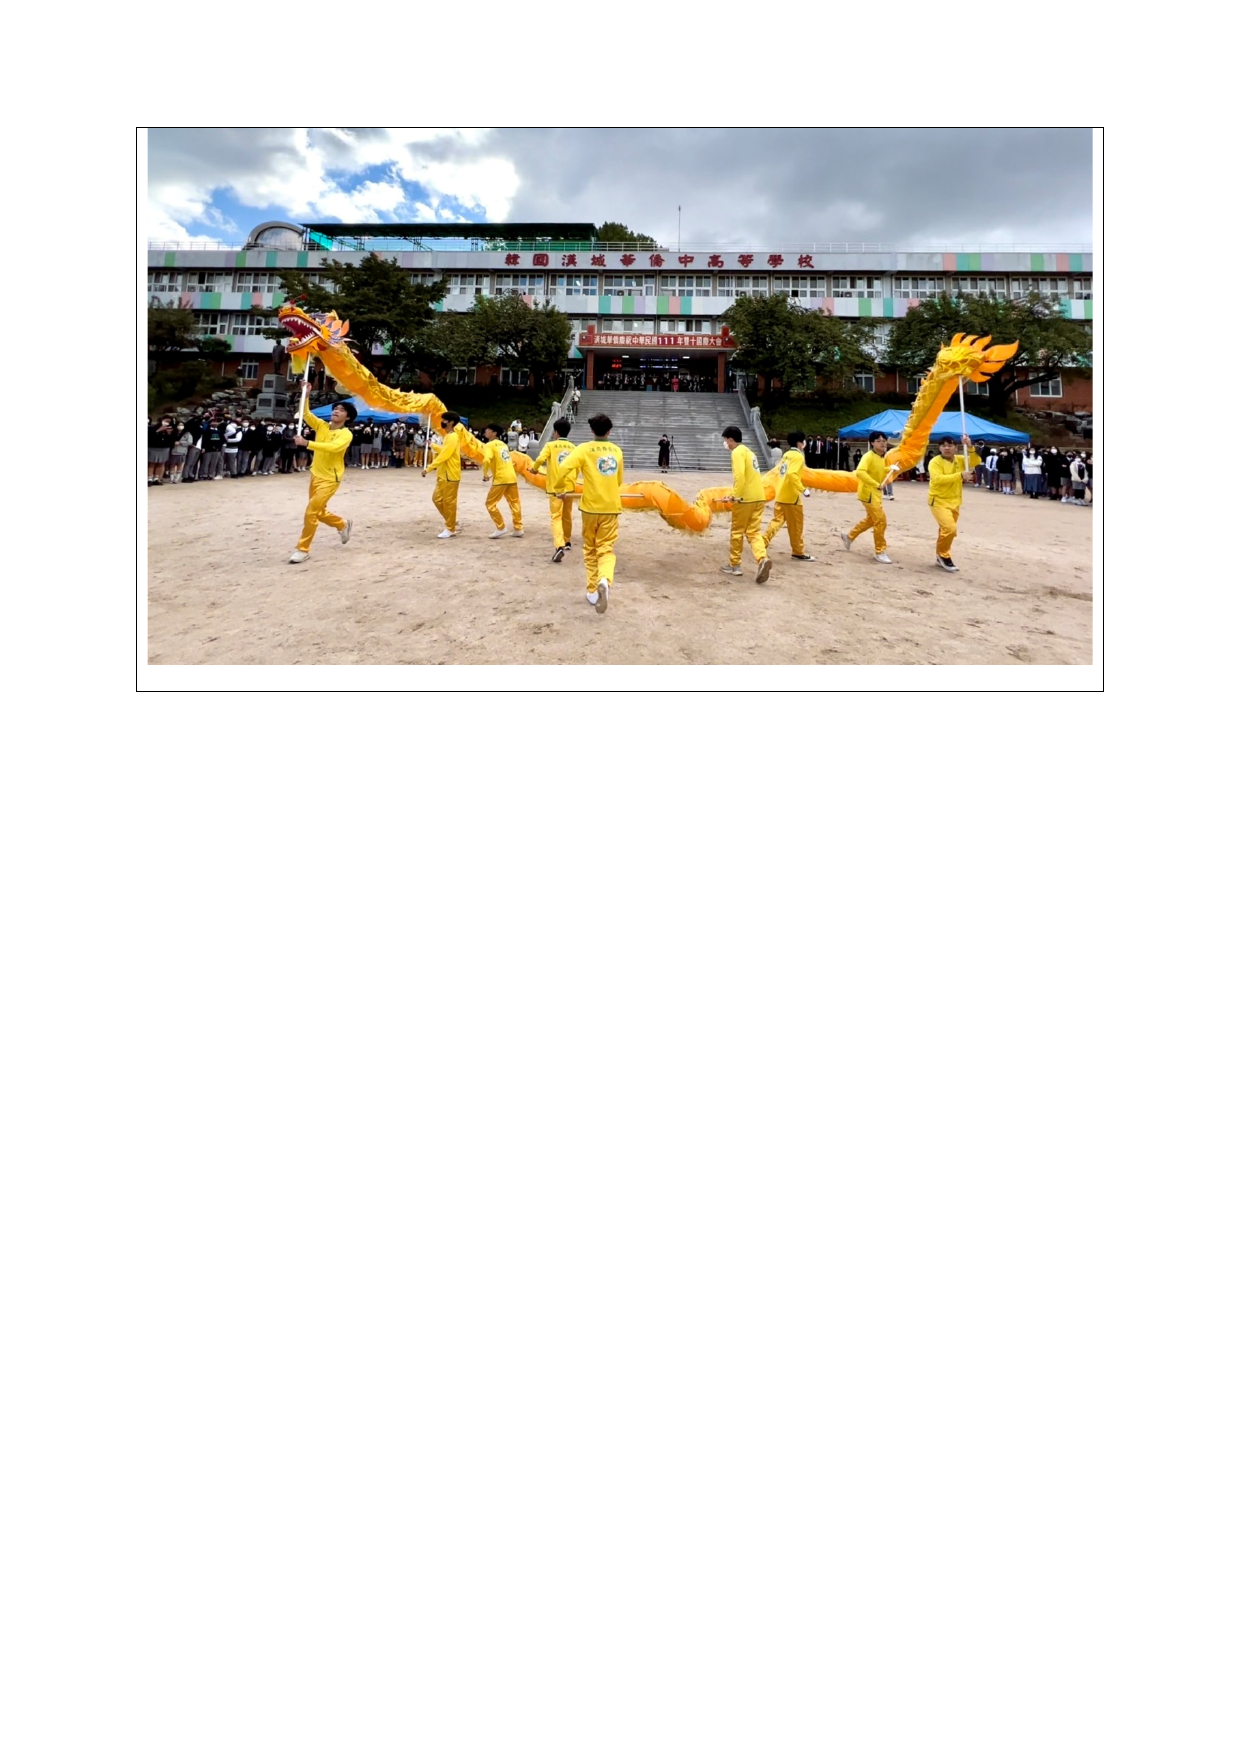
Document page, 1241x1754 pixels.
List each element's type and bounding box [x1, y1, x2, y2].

table_cell [137, 128, 1103, 691]
picture [147, 128, 1093, 665]
